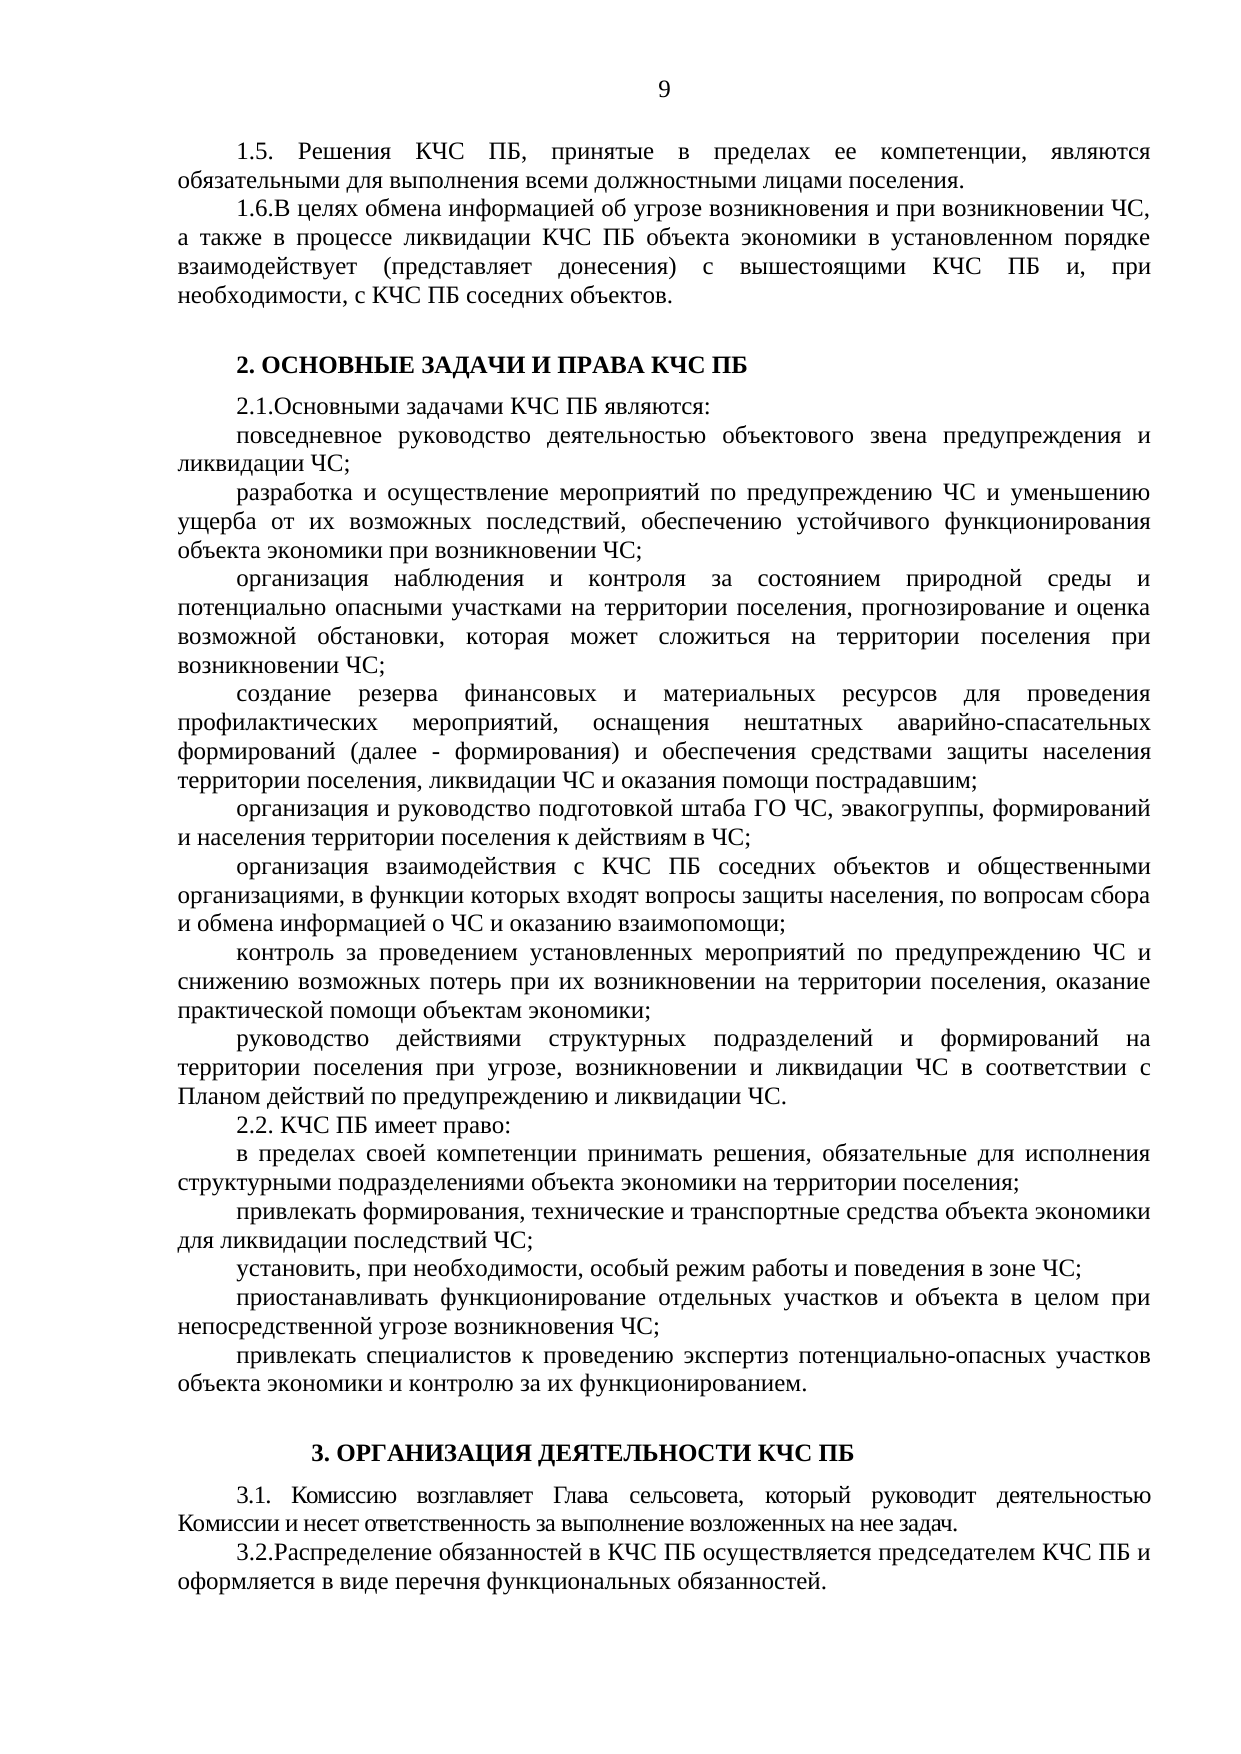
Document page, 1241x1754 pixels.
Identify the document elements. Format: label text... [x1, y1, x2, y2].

text приостанавливать функционирование отдельных участков и объекта в целом при непосредственной угрозе возникновения ЧС; [177, 1282, 1152, 1340]
text разработка и осуществление мероприятий по предупреждению ЧС и уменьшению ущерба от их возможных последствий, обеспечению устойчивого функционирования объекта экономики при возникновении ЧС; [177, 477, 1152, 563]
text привлекать формирования, технические и транспортные средства объекта экономики для ликвидации последствий ЧС; [177, 1196, 1152, 1253]
text 3.1. Комиссию возглавляет Глава сельсовета, который руководит деятельностью Комиссии и несет ответственность за выполнение возложенных на нее задач. [177, 1480, 1152, 1537]
text 3. ОРГАНИЗАЦИЯ ДЕЯТЕЛЬНОСТИ КЧС ПБ [177, 1438, 1152, 1467]
text установить, при необходимости, особый режим работы и поведения в зоне ЧС; [177, 1253, 1152, 1282]
text 2.2. КЧС ПБ имеет право: [177, 1110, 1152, 1138]
text 3.2.Распределение обязанностей в КЧС ПБ осуществляется председателем КЧС ПБ и оформляется в виде перечня функциональных обязанностей. [177, 1537, 1152, 1595]
text в пределах своей компетенции принимать решения, обязательные для исполнения структурными подразделениями объекта экономики на территории поселения; [177, 1138, 1152, 1196]
text организация и руководство подготовкой штаба ГО ЧС, эвакогруппы, формирований и населения территории поселения к действиям в ЧС; [177, 793, 1152, 851]
text руководство действиями структурных подразделений и формирований на территории поселения при угрозе, возникновении и ликвидации ЧС в соответствии с Планом действий по предупреждению и ликвидации ЧС. [177, 1023, 1152, 1110]
text повседневное руководство деятельностью объектового звена предупреждения и ликвидации ЧС; [177, 420, 1152, 477]
text привлекать специалистов к проведению экспертиз потенциально-опасных участков объекта экономики и контролю за их функционированием. [177, 1340, 1152, 1397]
text создание резерва финансовых и материальных ресурсов для проведения профилактических мероприятий, оснащения нештатных аварийно-спасательных формирований (далее - формирования) и обеспечения средствами защиты населения территории поселения, ликвидации ЧС и оказания помощи пострадавшим; [177, 678, 1152, 793]
text организация наблюдения и контроля за состоянием природной среды и потенциально опасными участками на территории поселения, прогнозирование и оценка возможной обстановки, которая может сложиться на территории поселения при возникновении ЧС; [177, 563, 1152, 678]
text 2.1.Основными задачами КЧС ПБ являются: [177, 391, 1152, 420]
text 1.5. Решения КЧС ПБ, принятые в пределах ее компетенции, являются обязательными для выполнения всеми должностными лицами поселения. [177, 136, 1152, 193]
text организация взаимодействия с КЧС ПБ соседних объектов и общественными организациями, в функции которых входят вопросы защиты населения, по вопросам сбора и обмена информацией о ЧС и оказанию взаимопомощи; [177, 851, 1152, 937]
text 2. ОСНОВНЫЕ ЗАДАЧИ И ПРАВА КЧС ПБ [177, 350, 1152, 378]
text 1.6.В целях обмена информацией об угрозе возникновения и при возникновении ЧС, а также в процессе ликвидации КЧС ПБ объекта экономики в установленном порядке взаимодействует (представляет донесения) с вышестоящими КЧС ПБ и, при необходимости, с КЧС ПБ соседних объектов. [177, 193, 1152, 308]
text контроль за проведением установленных мероприятий по предупреждению ЧС и снижению возможных потерь при их возникновении на территории поселения, оказание практической помощи объектам экономики; [177, 937, 1152, 1023]
